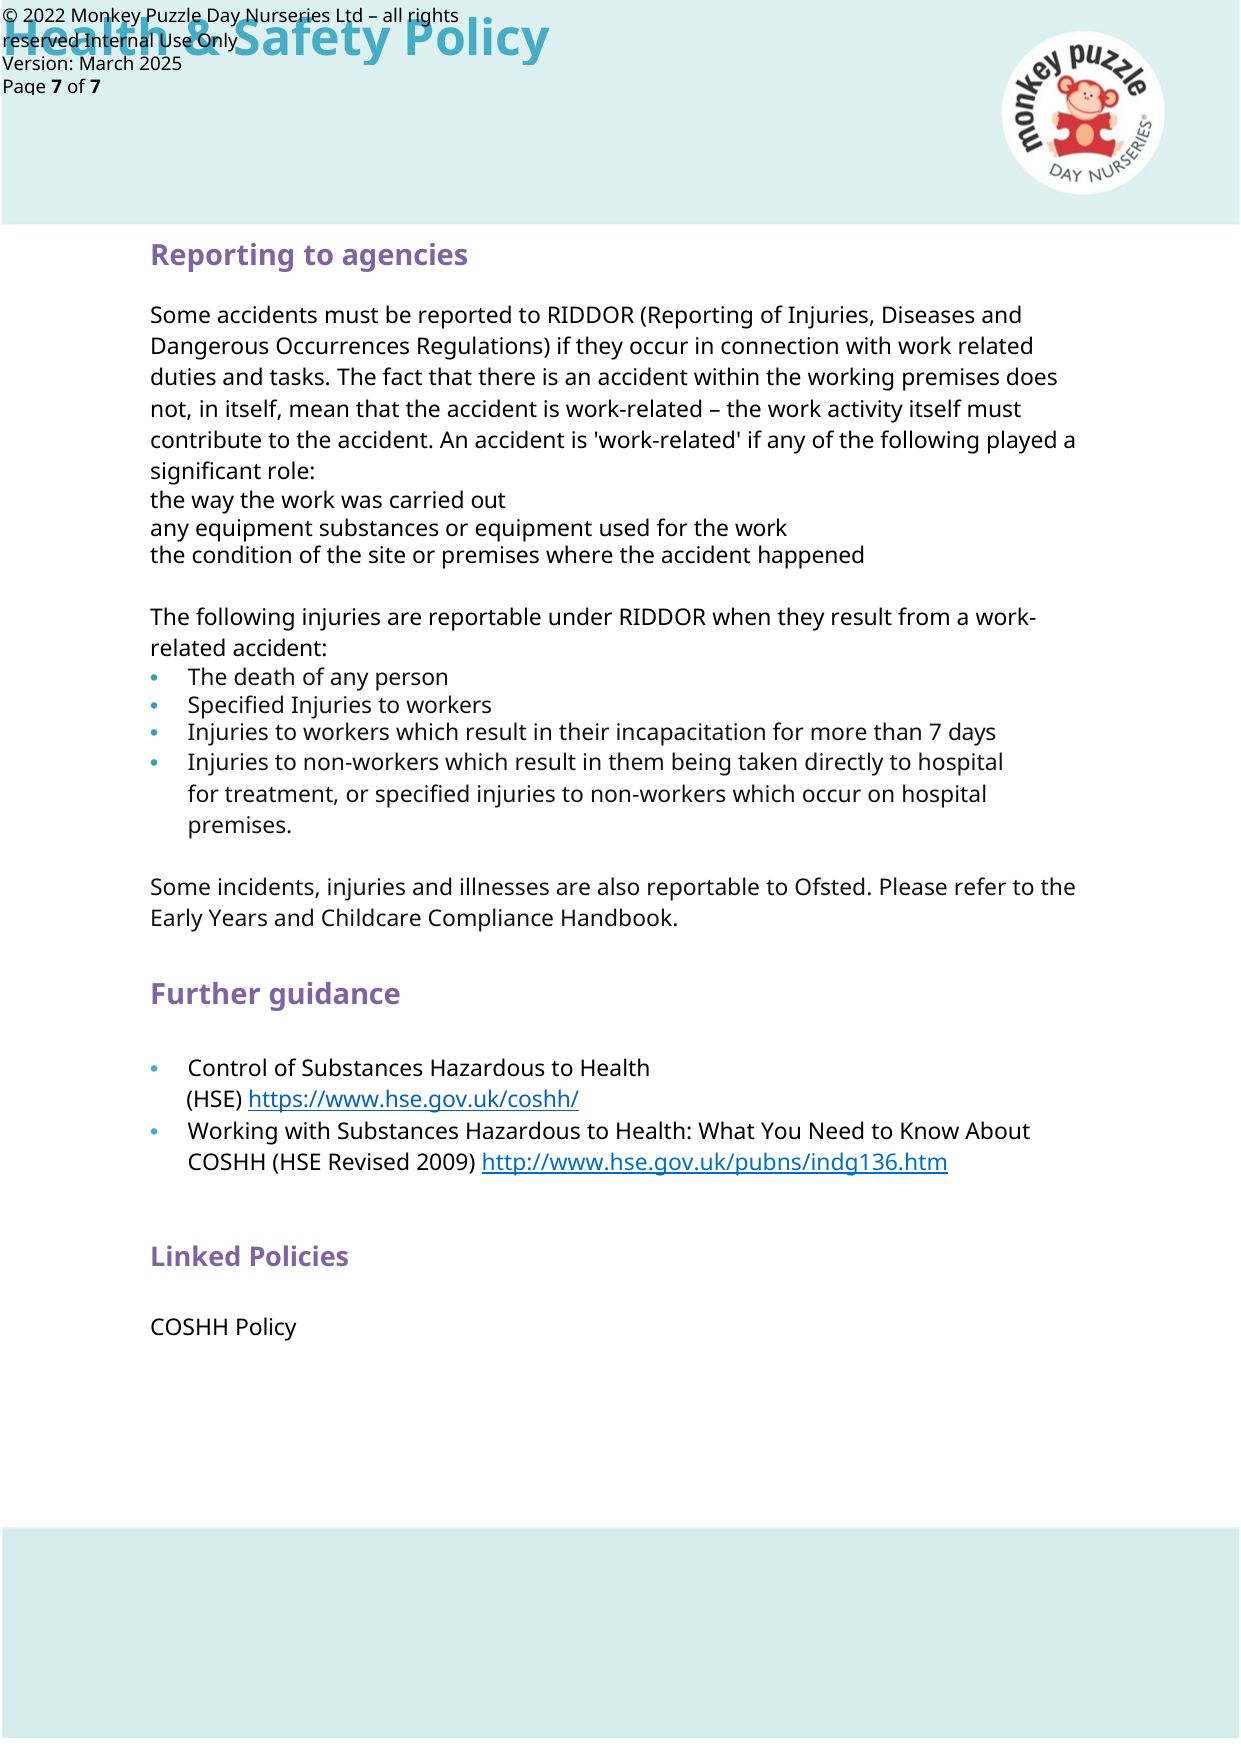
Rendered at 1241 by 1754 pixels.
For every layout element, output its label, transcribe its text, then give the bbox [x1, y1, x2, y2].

list The death of any person [150, 663, 1103, 691]
subtitle Further guidance [150, 973, 1103, 1013]
list Working with Substances Hazardous to Health: What You Need to Know About COSHH (HSE Revised 2009) http://www.hse.gov.uk/pubns/indg136.htm [150, 1115, 1066, 1177]
text The following injuries are reportable under RIDDOR when they result from a work-related accident: [150, 600, 1103, 663]
text Some accidents must be reported to RIDDOR (Reporting of Injuries, Diseases and Dangerous Occurrences Regulations) if they occur in connection with work related duties and tasks. The fact that there is an accident within the working premises does not, in itself, mean that the accident is work-related – the work activity itself must contribute to the accident. An accident is 'work-related' if any of the following played a significant role: [150, 299, 1084, 486]
picture [2, 1527, 1240, 1738]
list Injuries to non-workers which result in them being taken directly to hospital for treatment, or specified injuries to non-workers which occur on hospital premises. [150, 746, 1008, 840]
list Injuries to workers which result in their incapacitation for more than 7 days [150, 719, 1103, 746]
text COSHH Policy [150, 1311, 1103, 1342]
text Linked Policies [150, 1238, 1103, 1274]
text Some incidents, injuries and illnesses are also reportable to Ofsted. Please refer to the Early Years and Childcare Compliance Handbook. [150, 871, 1103, 933]
list Control of Substances Hazardous to Health (HSE) https://www.hse.gov.uk/coshh/ [150, 1052, 688, 1115]
list Specified Injuries to workers [150, 691, 1103, 719]
text the way the work was carried out [150, 487, 1103, 514]
text any equipment substances or equipment used for the work [150, 514, 1103, 542]
text the condition of the site or premises where the accident happened [150, 542, 1103, 569]
subtitle Reporting to agencies [150, 234, 1103, 274]
picture [1, 0, 1240, 225]
